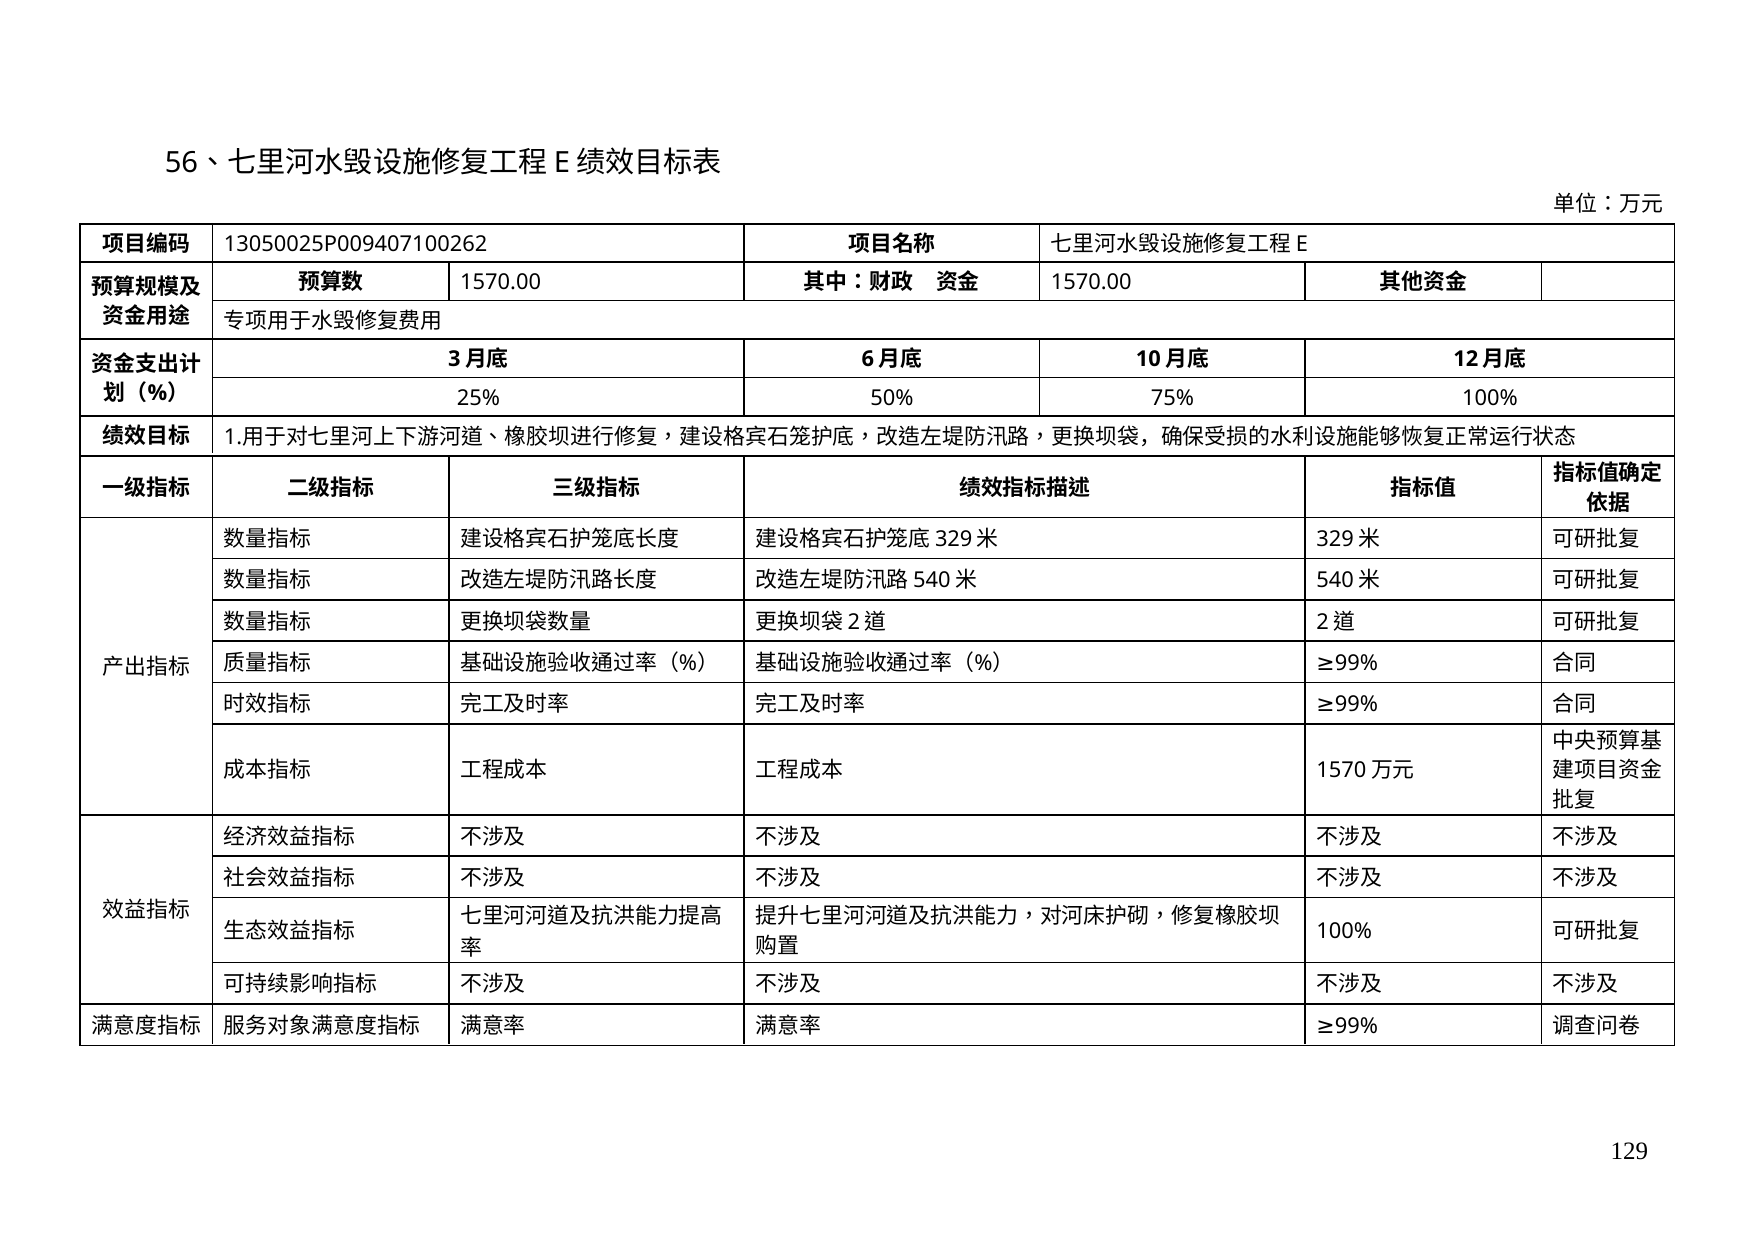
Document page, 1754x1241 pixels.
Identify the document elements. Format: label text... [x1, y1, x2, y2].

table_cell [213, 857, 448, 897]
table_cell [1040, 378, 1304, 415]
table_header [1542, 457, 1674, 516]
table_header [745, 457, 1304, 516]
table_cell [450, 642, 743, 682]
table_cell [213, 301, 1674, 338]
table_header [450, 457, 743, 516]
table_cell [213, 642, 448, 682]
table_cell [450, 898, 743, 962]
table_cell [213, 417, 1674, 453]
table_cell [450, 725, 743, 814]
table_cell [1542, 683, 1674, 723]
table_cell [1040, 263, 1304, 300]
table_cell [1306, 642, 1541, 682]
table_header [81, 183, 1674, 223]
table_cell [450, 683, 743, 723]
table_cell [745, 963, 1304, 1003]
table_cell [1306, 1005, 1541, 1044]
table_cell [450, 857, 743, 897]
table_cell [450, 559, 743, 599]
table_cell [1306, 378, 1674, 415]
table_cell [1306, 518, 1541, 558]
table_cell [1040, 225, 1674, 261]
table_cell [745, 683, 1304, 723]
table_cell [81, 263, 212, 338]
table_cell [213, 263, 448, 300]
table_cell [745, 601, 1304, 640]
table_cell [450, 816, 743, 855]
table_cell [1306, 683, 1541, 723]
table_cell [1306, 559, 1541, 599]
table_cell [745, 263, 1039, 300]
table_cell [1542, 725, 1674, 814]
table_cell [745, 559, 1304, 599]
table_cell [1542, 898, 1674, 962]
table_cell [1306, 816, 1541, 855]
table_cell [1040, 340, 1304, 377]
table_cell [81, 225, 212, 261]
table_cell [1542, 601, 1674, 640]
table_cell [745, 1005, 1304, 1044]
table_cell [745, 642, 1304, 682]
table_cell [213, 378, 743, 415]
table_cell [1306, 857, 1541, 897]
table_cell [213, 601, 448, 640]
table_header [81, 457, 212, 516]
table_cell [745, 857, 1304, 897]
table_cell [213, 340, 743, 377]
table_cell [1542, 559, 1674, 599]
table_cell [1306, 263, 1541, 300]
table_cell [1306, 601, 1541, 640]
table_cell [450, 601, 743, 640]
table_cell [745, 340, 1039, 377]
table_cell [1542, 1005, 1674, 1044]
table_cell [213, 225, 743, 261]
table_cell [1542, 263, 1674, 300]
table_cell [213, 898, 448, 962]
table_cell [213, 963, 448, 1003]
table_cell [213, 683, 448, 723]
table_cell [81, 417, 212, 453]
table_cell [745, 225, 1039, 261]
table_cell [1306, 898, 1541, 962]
text 56、七里河水毁设施修复工程E绩效目标表 [106, 142, 1648, 181]
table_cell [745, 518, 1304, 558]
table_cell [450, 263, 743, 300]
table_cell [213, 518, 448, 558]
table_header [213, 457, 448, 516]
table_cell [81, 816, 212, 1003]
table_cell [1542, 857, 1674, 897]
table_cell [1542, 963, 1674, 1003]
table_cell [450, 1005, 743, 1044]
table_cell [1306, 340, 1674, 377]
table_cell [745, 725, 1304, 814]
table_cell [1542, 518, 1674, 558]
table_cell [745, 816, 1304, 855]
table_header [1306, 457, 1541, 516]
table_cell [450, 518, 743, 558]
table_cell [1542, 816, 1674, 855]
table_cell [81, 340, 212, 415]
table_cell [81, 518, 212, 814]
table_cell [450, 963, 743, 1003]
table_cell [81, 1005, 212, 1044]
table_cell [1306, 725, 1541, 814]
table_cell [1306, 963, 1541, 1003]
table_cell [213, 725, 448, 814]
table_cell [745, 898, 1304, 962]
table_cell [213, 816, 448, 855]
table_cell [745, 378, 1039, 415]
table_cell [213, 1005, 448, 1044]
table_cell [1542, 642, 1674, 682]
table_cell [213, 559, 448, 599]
